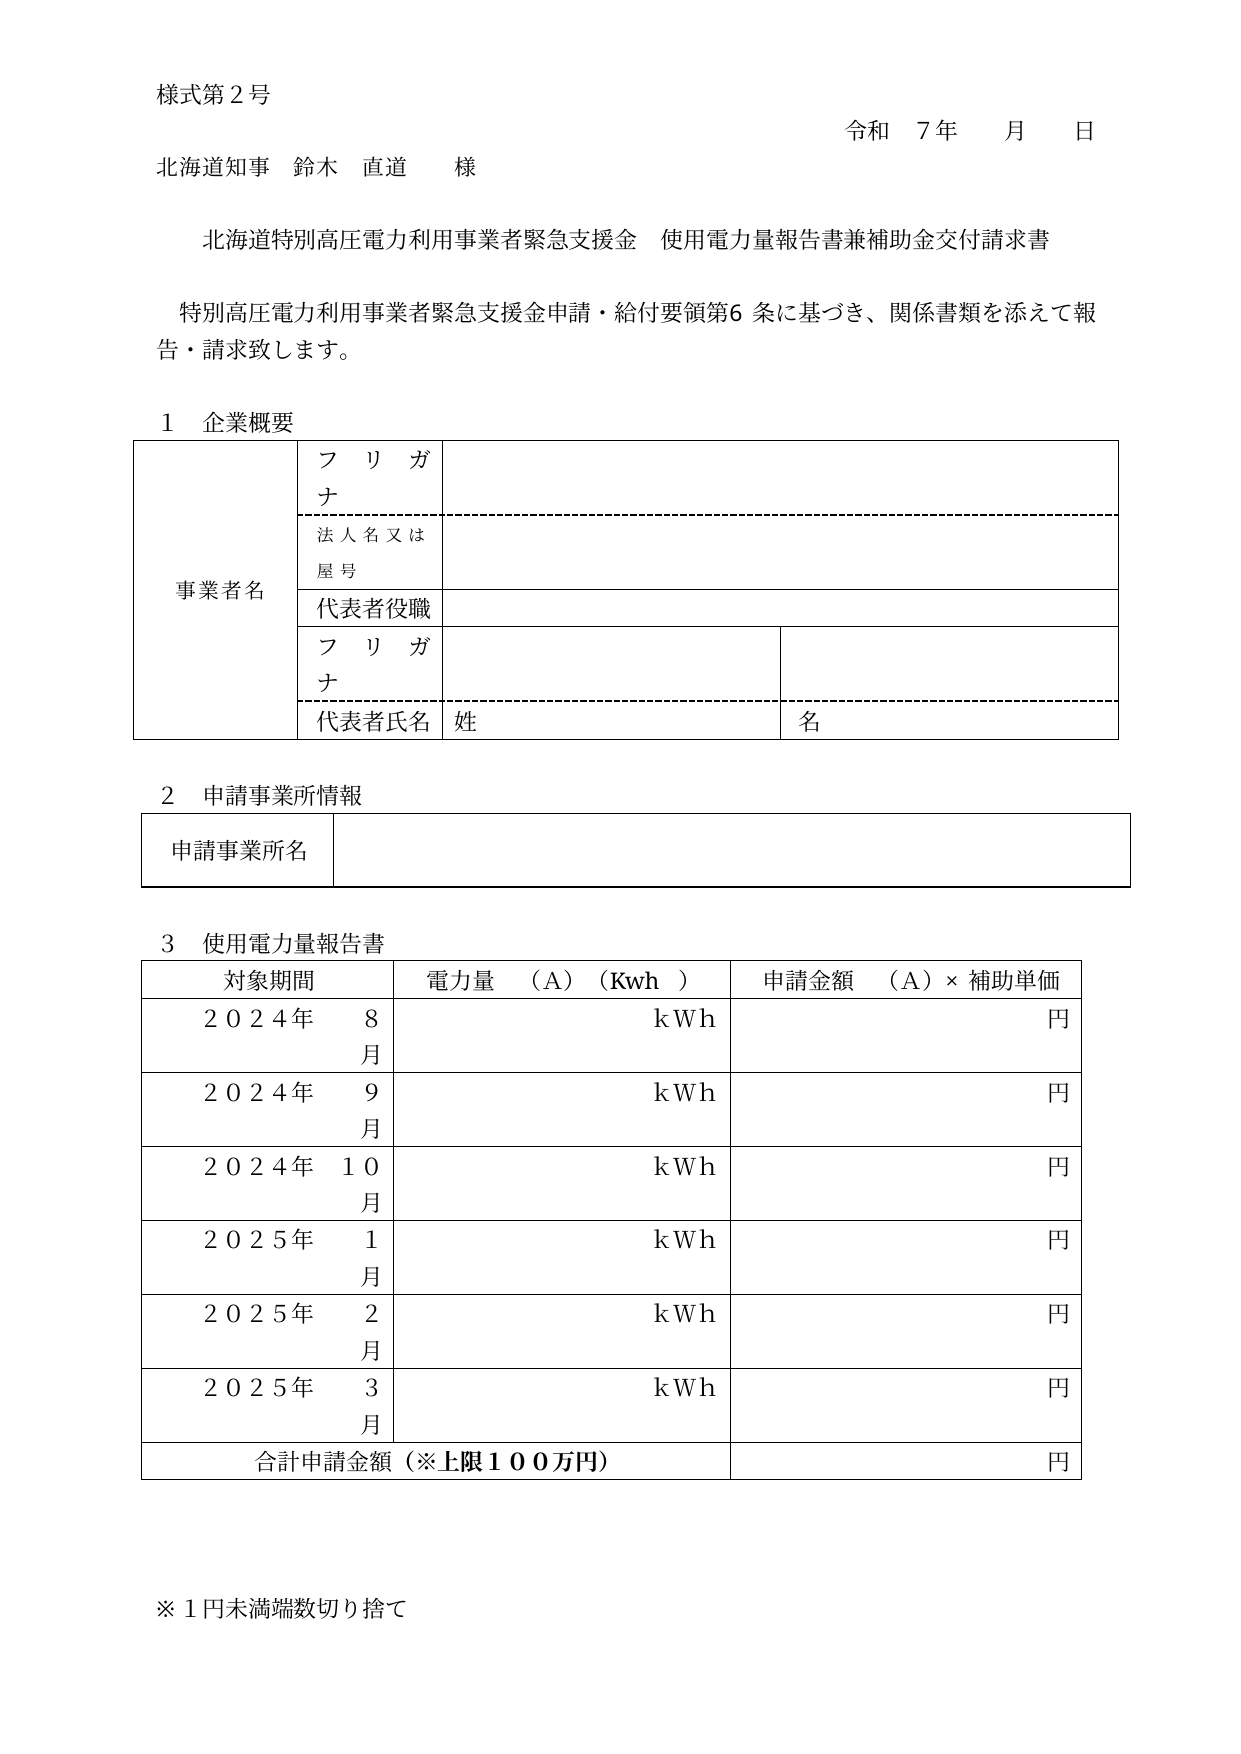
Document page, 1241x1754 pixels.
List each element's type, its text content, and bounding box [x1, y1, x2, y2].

table_cell 円 [731, 1369, 1081, 1442]
text ※１円未満端数切り捨て [156, 1589, 1096, 1626]
table_cell ｋＷｈ [394, 1147, 730, 1220]
table_cell ｋＷｈ [394, 1295, 730, 1368]
table_cell 円 [731, 1073, 1081, 1146]
table_cell [443, 514, 1118, 588]
table_cell ２０２５年 ２ 月 [142, 1295, 393, 1368]
table_cell 代表者役職 [298, 590, 442, 626]
table_header [443, 441, 1118, 513]
table_cell 円 [731, 1443, 1081, 1479]
text 様式第２号 [156, 75, 1096, 111]
table_cell 円 [731, 999, 1081, 1072]
table_header [334, 814, 1130, 886]
table_cell [443, 590, 1118, 626]
table_header 電力量 （Ａ）（Kwh） [394, 961, 730, 998]
table_cell [443, 627, 780, 700]
table_cell 円 [731, 1221, 1081, 1294]
table_cell ｋＷｈ [394, 1369, 730, 1442]
text 北海道知事 鈴木 直道 様 [156, 148, 1096, 184]
table_cell ２０２５年 １ 月 [142, 1221, 393, 1294]
table_cell 円 [731, 1147, 1081, 1220]
table_cell ｋＷｈ [394, 1221, 730, 1294]
text 北海道特別高圧電力利用事業者緊急支援金 使用電力量報告書兼補助金交付請求書 [156, 221, 1096, 257]
text ３ 使用電力量報告書 [156, 924, 1096, 960]
table_cell 法人名又は屋号 [298, 514, 442, 588]
table_cell [781, 627, 1118, 700]
table_cell ２０２５年 ３ 月 [142, 1369, 393, 1442]
table_header 対象期間 [142, 961, 393, 998]
table_cell 名 [781, 700, 1118, 738]
text ２ 申請事業所情報 [156, 776, 1096, 812]
table_header 申請金額 （Ａ）×補助単価 [731, 961, 1081, 998]
table_cell ｋＷｈ [394, 1073, 730, 1146]
table_cell 合計申請金額（※上限１００万円） [142, 1443, 730, 1479]
text 令和 ７年 月 日 [156, 111, 1096, 148]
table_cell フリガナ [298, 627, 442, 700]
table_header 事業者名 [134, 441, 297, 738]
table_header 申請事業所名 [142, 814, 333, 886]
table_cell ｋＷｈ [394, 999, 730, 1072]
table_cell 姓 [443, 700, 780, 738]
table_cell 代表者氏名 [298, 700, 442, 738]
table_cell ２０２４年 １０ 月 [142, 1147, 393, 1220]
table_cell ２０２４年 ９ 月 [142, 1073, 393, 1146]
table_cell ２０２４年 ８ 月 [142, 999, 393, 1072]
text 特別高圧電力利用事業者緊急支援金申請・給付要領第6条に基づき、関係書類を添えて報告・請求致します。 [156, 294, 1096, 367]
table_cell 円 [731, 1295, 1081, 1368]
table_header フリガナ [298, 441, 442, 513]
text １ 企業概要 [156, 403, 1096, 439]
